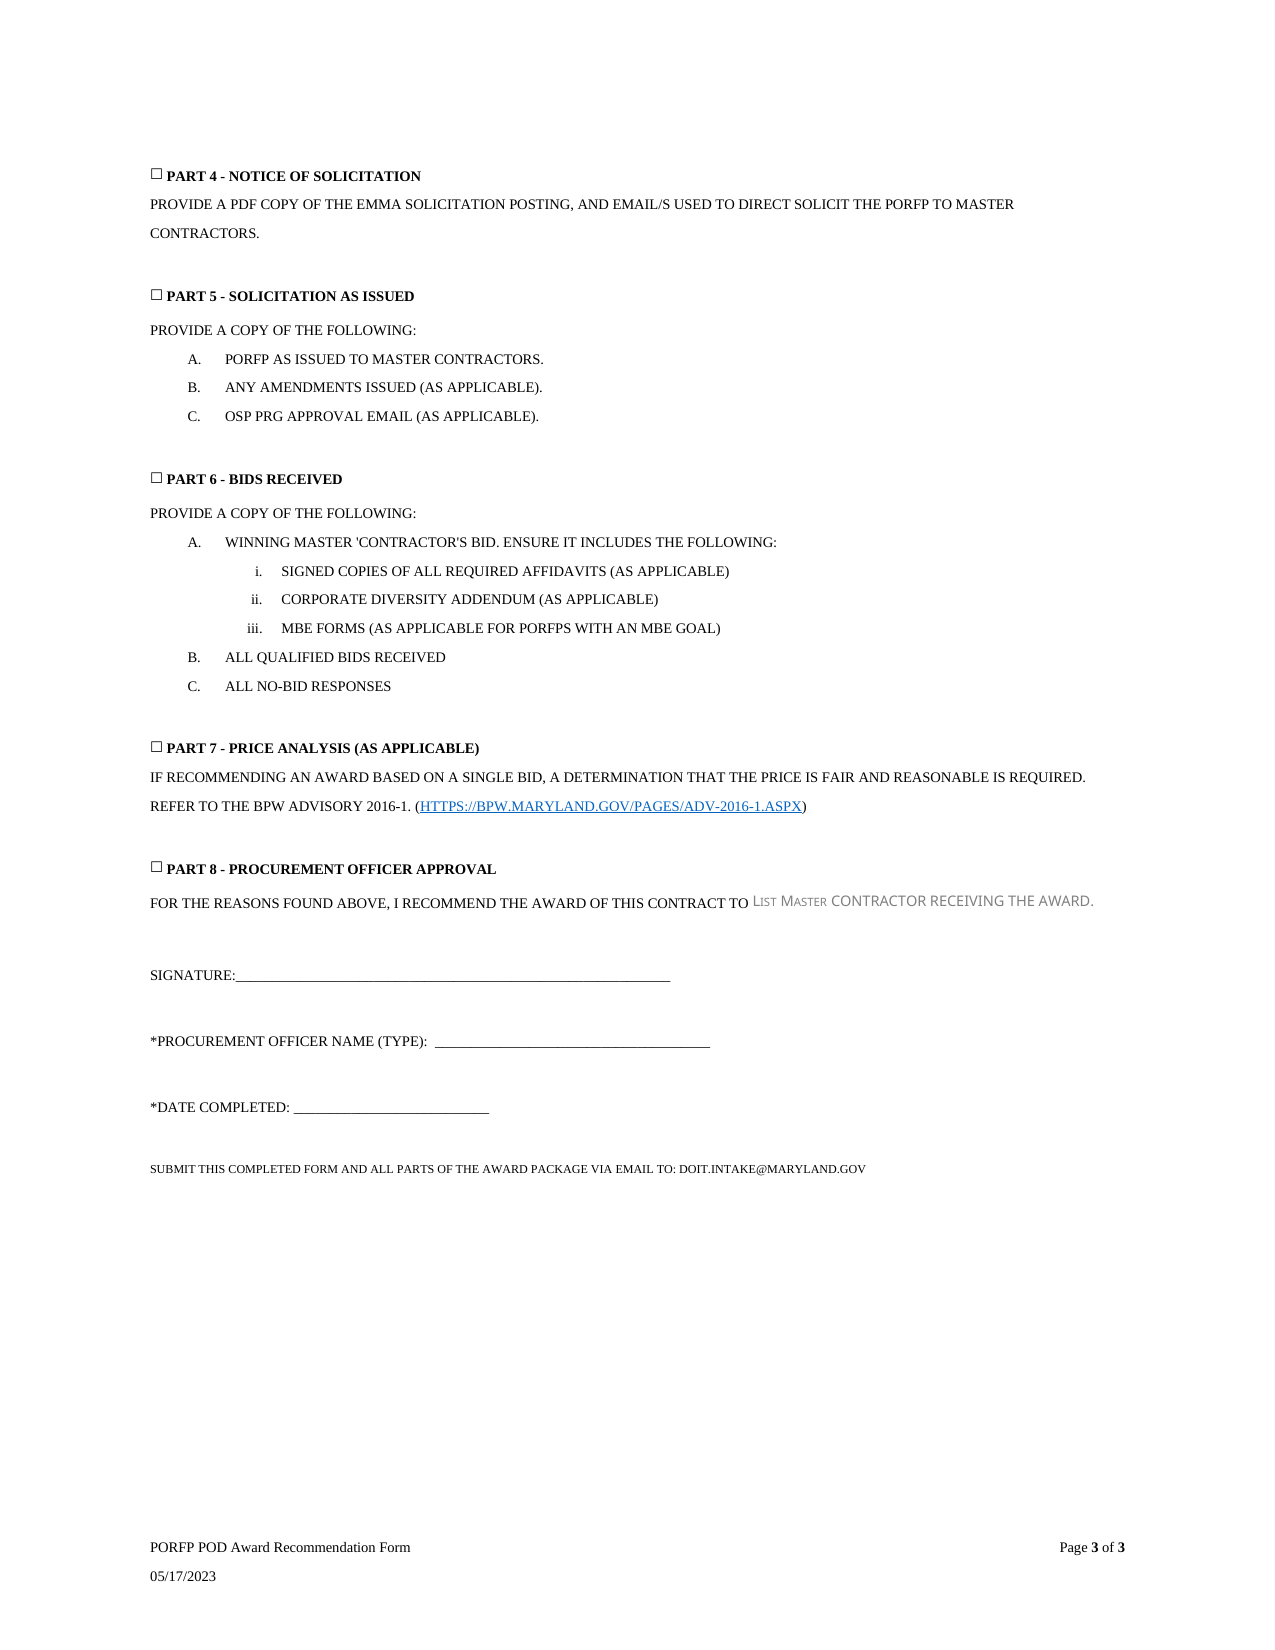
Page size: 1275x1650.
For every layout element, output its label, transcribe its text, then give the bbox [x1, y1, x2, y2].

list PORFP AS ISSUED TO MASTER CONTRACTORS. [187, 338, 1125, 367]
list ANY AMENDMENTS ISSUED (AS APPLICABLE). [187, 367, 1125, 396]
list MBE FORMS (AS APPLICABLE FOR PORFPS WITH AN MBE GOAL) [262, 608, 1125, 637]
text PART 4 - NOTICE OF SOLICITATION [150, 150, 1125, 184]
list OSP PRG APPROVAL EMAIL (AS APPLICABLE). [187, 396, 1125, 425]
text SUBMIT THIS COMPLETED FORM AND ALL PARTS OF THE AWARD PACKAGE VIA EMAIL TO: DOIT.INTAKE@MARYLAND.GOV [150, 1152, 1125, 1177]
text IF RECOMMENDING AN AWARD BASED ON A SINGLE BID, A DETERMINATION THAT THE PRICE IS FAIR AND REASONABLE IS REQUIRED. REFER TO THE BPW ADVISORY 2016-1. (HTTPS://BPW.MARYLAND.GOV/PAGES/ADV-2016-1.ASPX) [150, 757, 1125, 814]
list ALL NO-BID RESPONSES [187, 665, 1125, 694]
text PART 7 - PRICE ANALYSIS (AS APPLICABLE) [150, 723, 1125, 757]
text PART 5 - SOLICITATION AS ISSUED PROVIDE A COPY OF THE FOLLOWING: [150, 270, 1125, 338]
list WINNING MASTER 'CONTRACTOR'S BID. ENSURE IT INCLUDES THE FOLLOWING: [187, 522, 1125, 550]
text PART 8 - PROCUREMENT OFFICER APPROVAL FOR THE REASONS FOUND ABOVE, I RECOMMEND THE AWARD OF THIS CONTRACT TO [150, 843, 1125, 911]
list ALL QUALIFIED BIDS RECEIVED [187, 637, 1125, 665]
list CORPORATE DIVERSITY ADDENDUM (AS APPLICABLE) [262, 579, 1125, 608]
text PROVIDE A PDF COPY OF THE EMMA SOLICITATION POSTING, AND EMAIL/S USED TO DIRECT SOLICIT THE PORFP TO MASTER CONTRACTORS. [150, 184, 1125, 270]
list SIGNED COPIES OF ALL REQUIRED AFFIDAVITS (AS APPLICABLE) [262, 550, 1125, 579]
text *DATE COMPLETED: ___________________________ [150, 1086, 1125, 1115]
text PART 6 - BIDS RECEIVED PROVIDE A COPY OF THE FOLLOWING: [150, 453, 1125, 522]
text *PROCUREMENT OFFICER NAME (TYPE): ______________________________________ [150, 1020, 1125, 1049]
text SIGNATURE:____________________________________________________________ [150, 954, 1125, 983]
